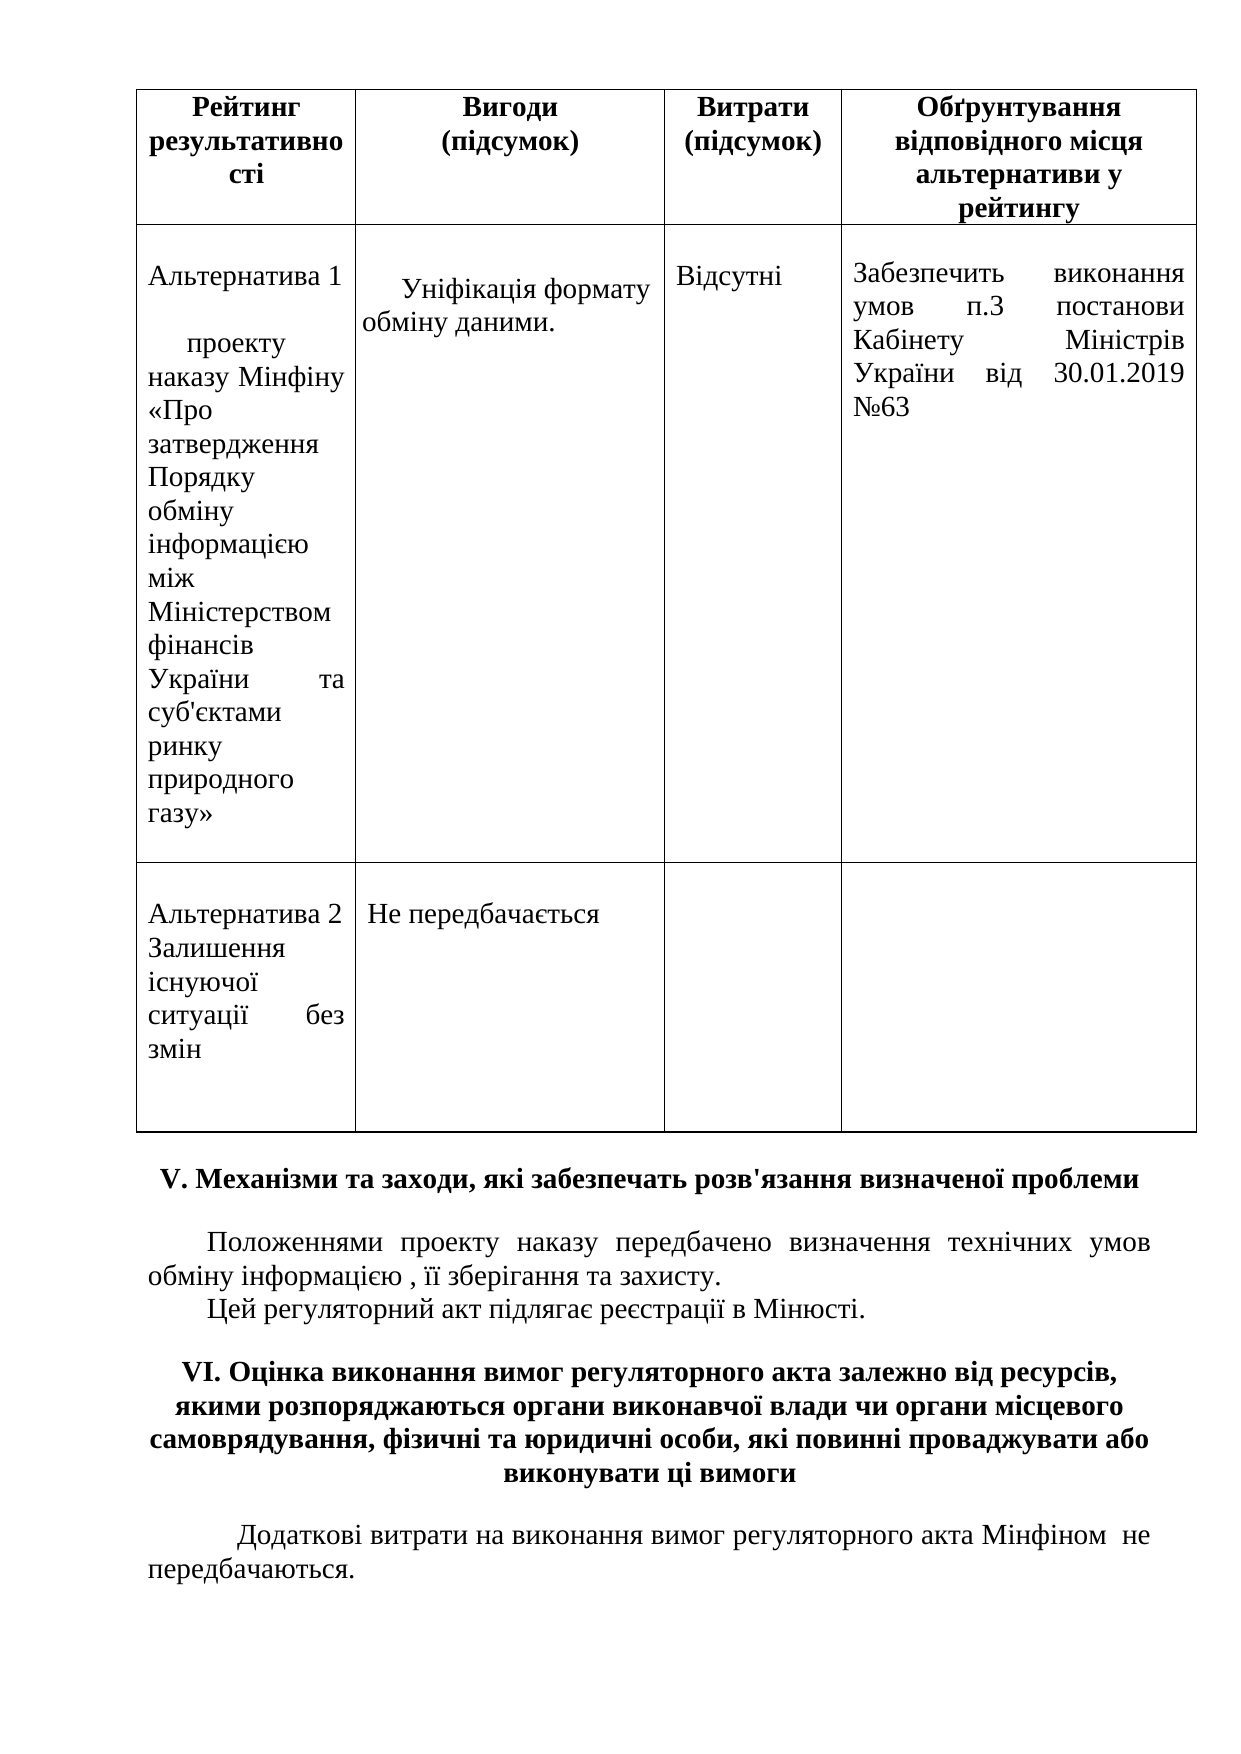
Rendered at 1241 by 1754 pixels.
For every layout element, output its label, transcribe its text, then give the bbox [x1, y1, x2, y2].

text Додаткові витрати на виконання вимог регуляторного акта Мінфіном не передбачаються. [148, 1517, 1152, 1584]
table_cell Відсутні [665, 225, 841, 862]
table_header Вигоди (підсумок) [356, 90, 664, 224]
text Положеннями проекту наказу передбачено визначення технічних умов обміну інформацією , її зберігання та захисту. [148, 1224, 1152, 1291]
table_cell Уніфікація формату обміну даними. [356, 225, 664, 862]
table_cell [665, 863, 841, 1131]
table_cell [842, 863, 1196, 1131]
table_cell Альтернатива 1 проекту наказу Мінфіну «Про затвердження Порядку обміну інформацією між Міністерством фінансів України та суб'єктами ринку природного газу» [137, 225, 355, 862]
table_cell Не передбачається [356, 863, 664, 1131]
table_header Обґрунтування відповідного місця альтернативи у рейтингу [842, 90, 1196, 224]
text V. Механізми та заходи, які забезпечать розв'язання визначеної проблеми [148, 1162, 1152, 1195]
table_header Рейтинг результативності [137, 90, 355, 224]
table_cell Альтернатива 2 Залишення існуючої ситуації без змін [137, 863, 355, 1131]
table_cell Забезпечить виконання умов п.3 постанови Кабінету Міністрів України від 30.01.2019 №63 [842, 225, 1196, 862]
text VI. Оцінка виконання вимог регуляторного акта залежно від ресурсів, якими розпоряджаються органи виконавчої влади чи органи місцевого самоврядування, фізичні та юридичні особи, які повинні проваджувати або виконувати ці вимоги [148, 1354, 1152, 1488]
table_header Витрати (підсумок) [665, 90, 841, 224]
text Цей регуляторний акт підлягає реєстрації в Мінюсті. [148, 1291, 1152, 1325]
